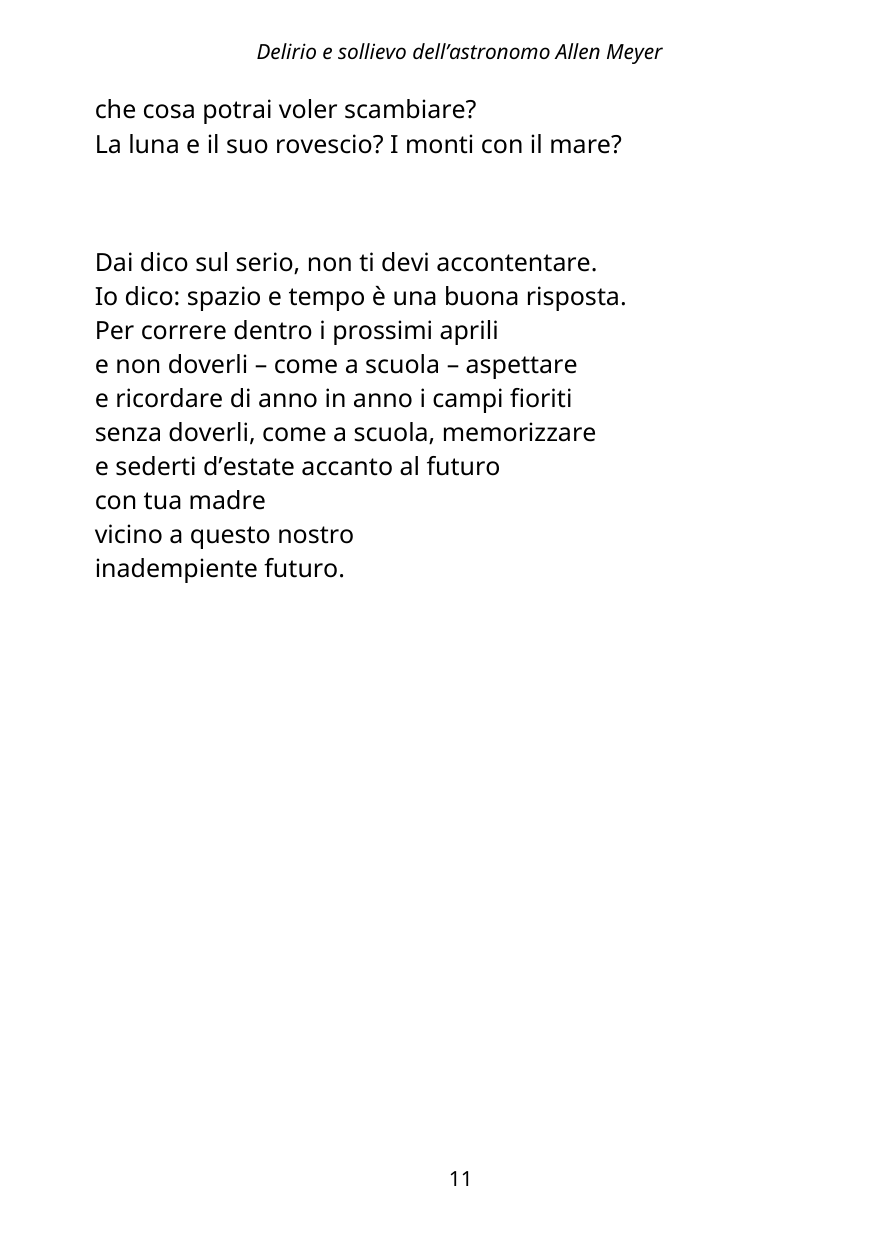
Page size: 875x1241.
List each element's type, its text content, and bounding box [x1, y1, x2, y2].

text inadempiente futuro. [94, 551, 827, 585]
text La luna e il suo rovescio? I monti con il mare? [94, 126, 827, 160]
text vicino a questo nostro [94, 517, 827, 551]
text che cosa potrai voler scambiare? [94, 92, 827, 126]
text con tua madre [94, 483, 827, 517]
text Dai dico sul serio, non ti devi accontentare. [94, 244, 827, 278]
text Io dico: spazio e tempo è una buona risposta. [94, 278, 827, 312]
text e ricordare di anno in anno i campi fioriti [94, 381, 827, 415]
text Per correre dentro i prossimi aprili [94, 312, 827, 347]
text senza doverli, come a scuola, memorizzare [94, 415, 827, 449]
text e non doverli – come a scuola – aspettare [94, 347, 827, 381]
text e sederti d’estate accanto al futuro [94, 449, 827, 483]
